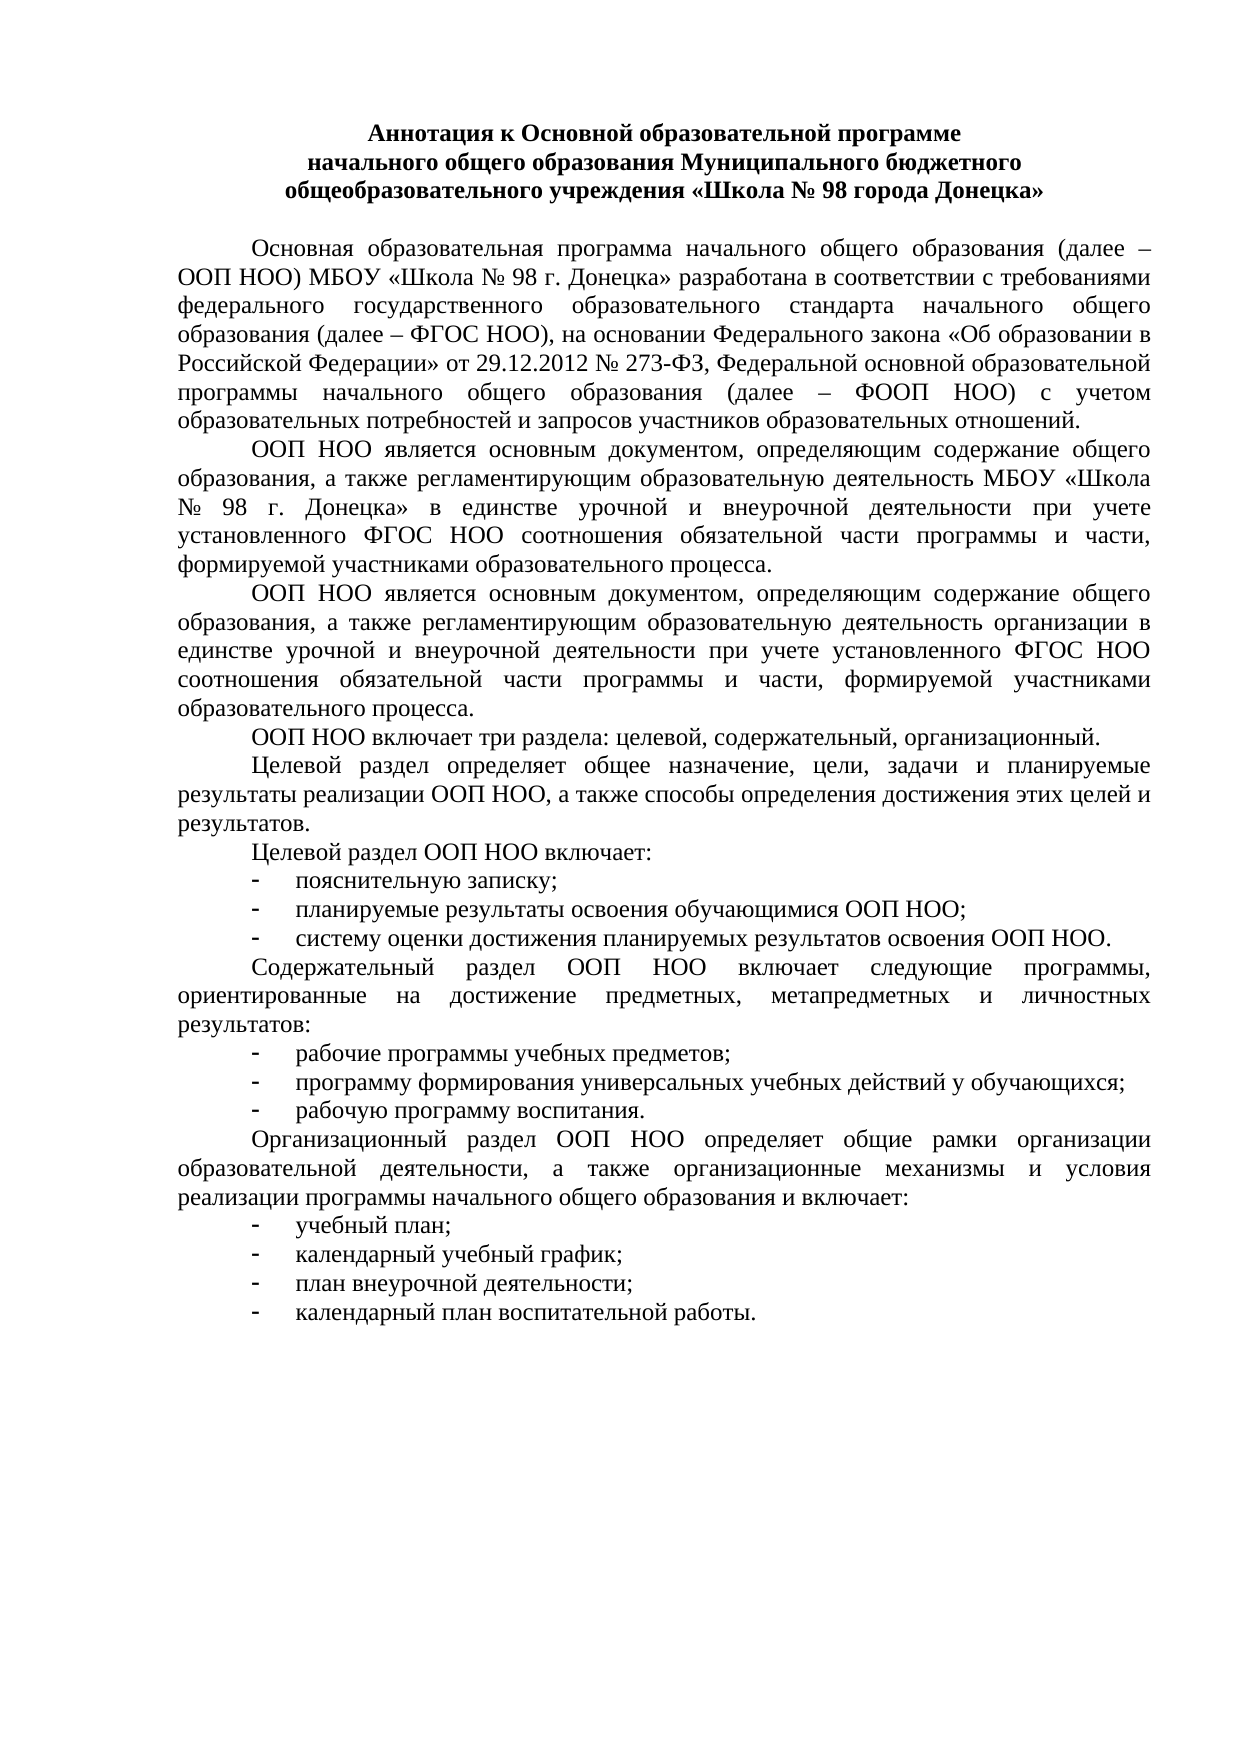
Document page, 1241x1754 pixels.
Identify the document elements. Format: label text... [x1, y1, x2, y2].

text Целевой раздел ООП НОО включает: [177, 837, 1152, 866]
list пояснительную записку; [177, 866, 1152, 894]
text ООП НОО является основным документом, определяющим содержание общего образования, а также регламентирующим образовательную деятельность МБОУ «Школа № 98 г. Донецка» в единстве урочной и внеурочной деятельности при учете установленного ФГОС НОО соотношения обязательной части программы и части, формируемой участниками образовательного процесса. [177, 434, 1152, 578]
list программу формирования универсальных учебных действий у обучающихся; [177, 1067, 1152, 1096]
list учебный план; [177, 1211, 1152, 1239]
text начального общего образования Муниципального бюджетного общеобразовательного учреждения «Школа № 98 города Донецка» [177, 147, 1152, 204]
text Содержательный раздел ООП НОО включает следующие программы, ориентированные на достижение предметных, метапредметных и личностных результатов: [177, 952, 1152, 1038]
list рабочие программы учебных предметов; [177, 1038, 1152, 1067]
text Основная образовательная программа начального общего образования (далее – ООП НОО) МБОУ «Школа № 98 г. Донецка» разработана в соответствии с требованиями федерального государственного образовательного стандарта начального общего образования (далее – ФГОС НОО), на основании Федерального закона «Об образовании в Российской Федерации» от 29.12.2012 № 273-ФЗ, Федеральной основной образовательной программы начального общего образования (далее – ФООП НОО) с учетом образовательных потребностей и запросов участников образовательных отношений. [177, 233, 1152, 434]
text Аннотация к Основной образовательной программе [177, 118, 1152, 147]
list календарный план воспитательной работы. [177, 1297, 1152, 1326]
text ООП НОО включает три раздела: целевой, содержательный, организационный. [177, 722, 1152, 751]
list рабочую программу воспитания. [177, 1096, 1152, 1124]
list планируемые результаты освоения обучающимися ООП НОО; [177, 894, 1152, 923]
text ООП НОО является основным документом, определяющим содержание общего образования, а также регламентирующим образовательную деятельность организации в единстве урочной и внеурочной деятельности при учете установленного ФГОС НОО соотношения обязательной части программы и части, формируемой участниками образовательного процесса. [177, 578, 1152, 722]
text Целевой раздел определяет общее назначение, цели, задачи и планируемые результаты реализации ООП НОО, а также способы определения достижения этих целей и результатов. [177, 751, 1152, 837]
list план внеурочной деятельности; [177, 1268, 1152, 1297]
list систему оценки достижения планируемых результатов освоения ООП НОО. [177, 923, 1152, 952]
list календарный учебный график; [177, 1239, 1152, 1268]
text Организационный раздел ООП НОО определяет общие рамки организации образовательной деятельности, а также организационные механизмы и условия реализации программы начального общего образования и включает: [177, 1124, 1152, 1211]
